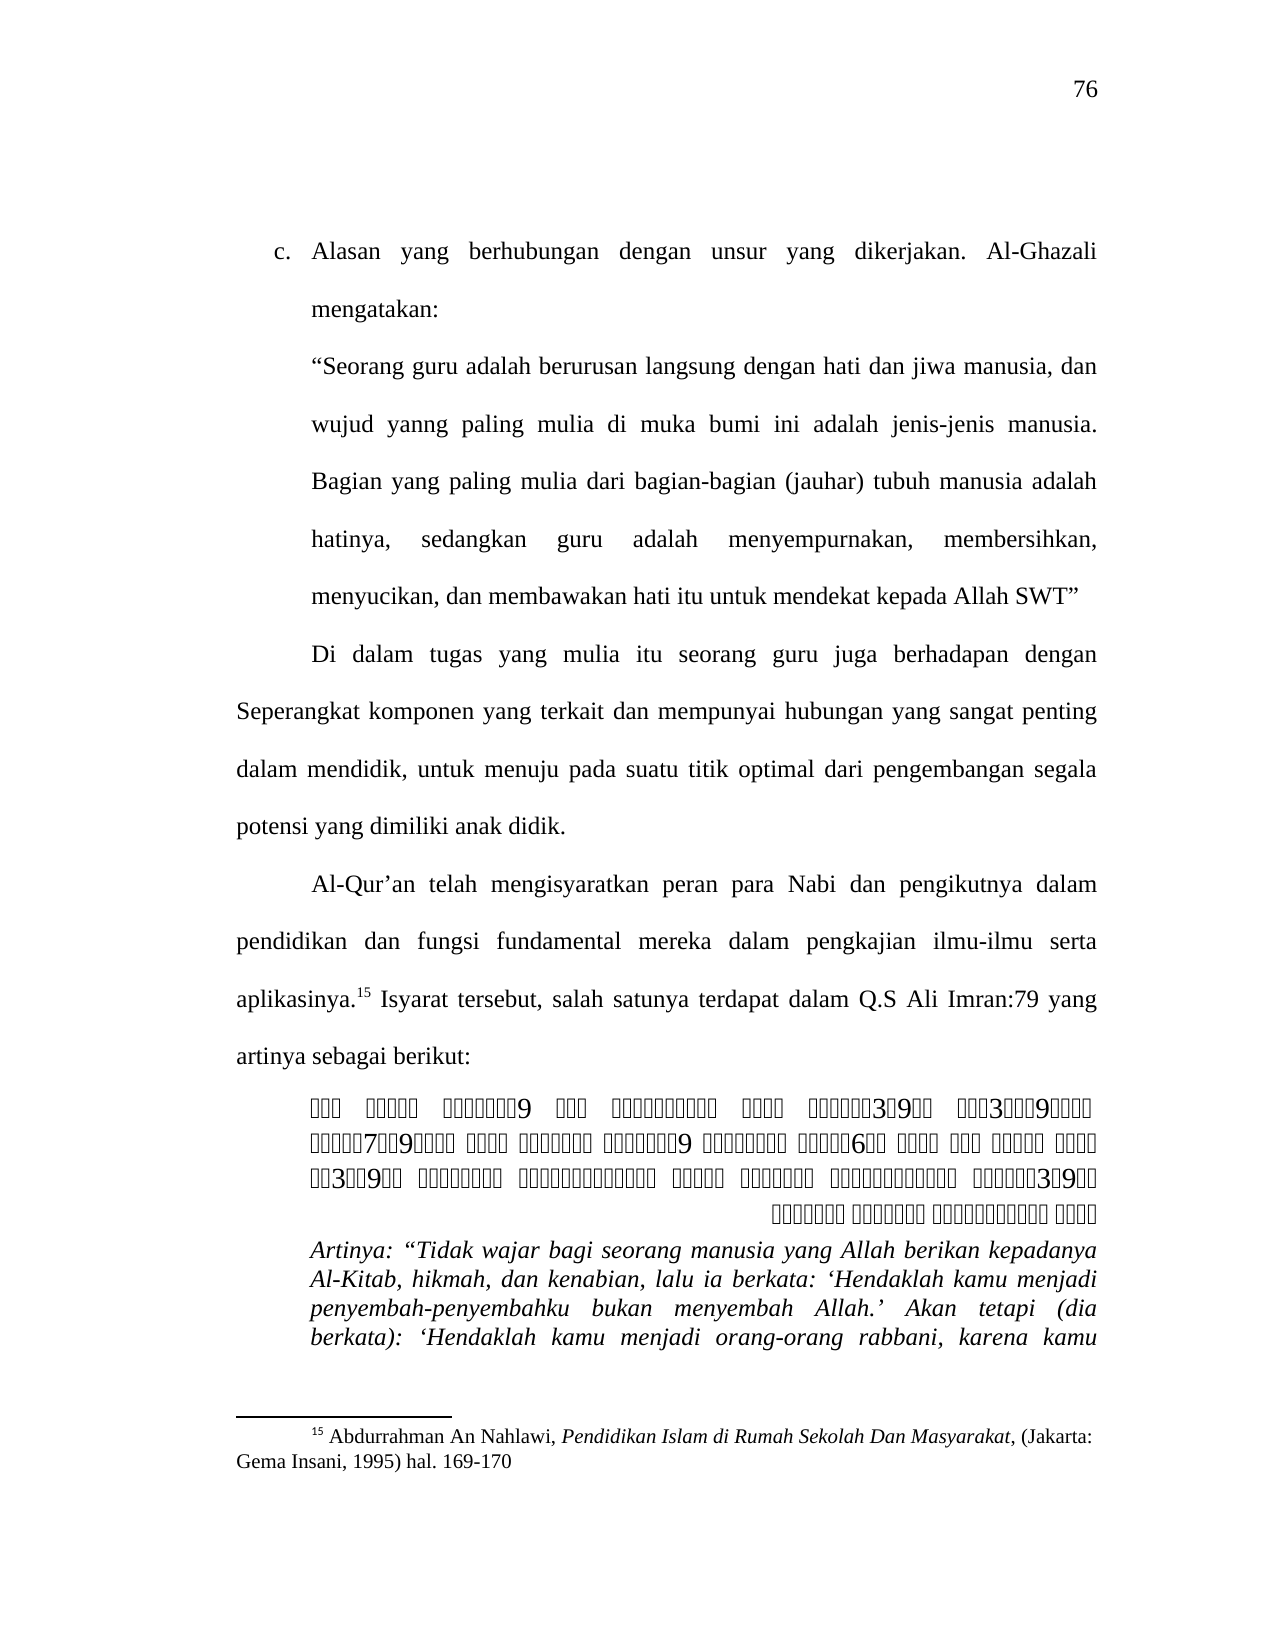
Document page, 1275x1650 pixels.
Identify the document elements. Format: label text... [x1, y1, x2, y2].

text “Seorang guru adalah berurusan langsung dengan hati dan jiwa manusia, dan wujud yanng paling mulia di muka bumi ini adalah jenis-jenis manusia. Bagian yang paling mulia dari bagian-bagian (jauhar) tubuh manusia adalah hatinya, sedangkan guru adalah menyempurnakan, membersihkan, menyucikan, dan membawakan hati itu untuk mendekat kepada Allah SWT” [311, 351, 1098, 610]
list Alasan yang berhubungan dengan unsur yang dikerjakan. Al-Ghazali mengatakan: [274, 236, 1098, 322]
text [310, 1236, 1098, 1351]
text Di dalam tugas yang mulia itu seorang guru juga berhadapan dengan Seperangkat komponen yang terkait dan mempunyai hubungan yang sangat penting dalam mendidik, untuk menuju pada suatu titik optimal dari pengembangan segala potensi yang dimiliki anak didik. [236, 639, 1098, 840]
text Al-Qur’an telah mengisyaratkan peran para Nabi dan pengikutnya dalam pendidikan dan fungsi fundamental mereka dalam pengkajian ilmu-ilmu serta aplikasinya. Isyarat tersebut, salah satunya terdapat dalam Q.S Ali Imran:79 yang artinya sebagai berikut: [236, 869, 1098, 1070]
